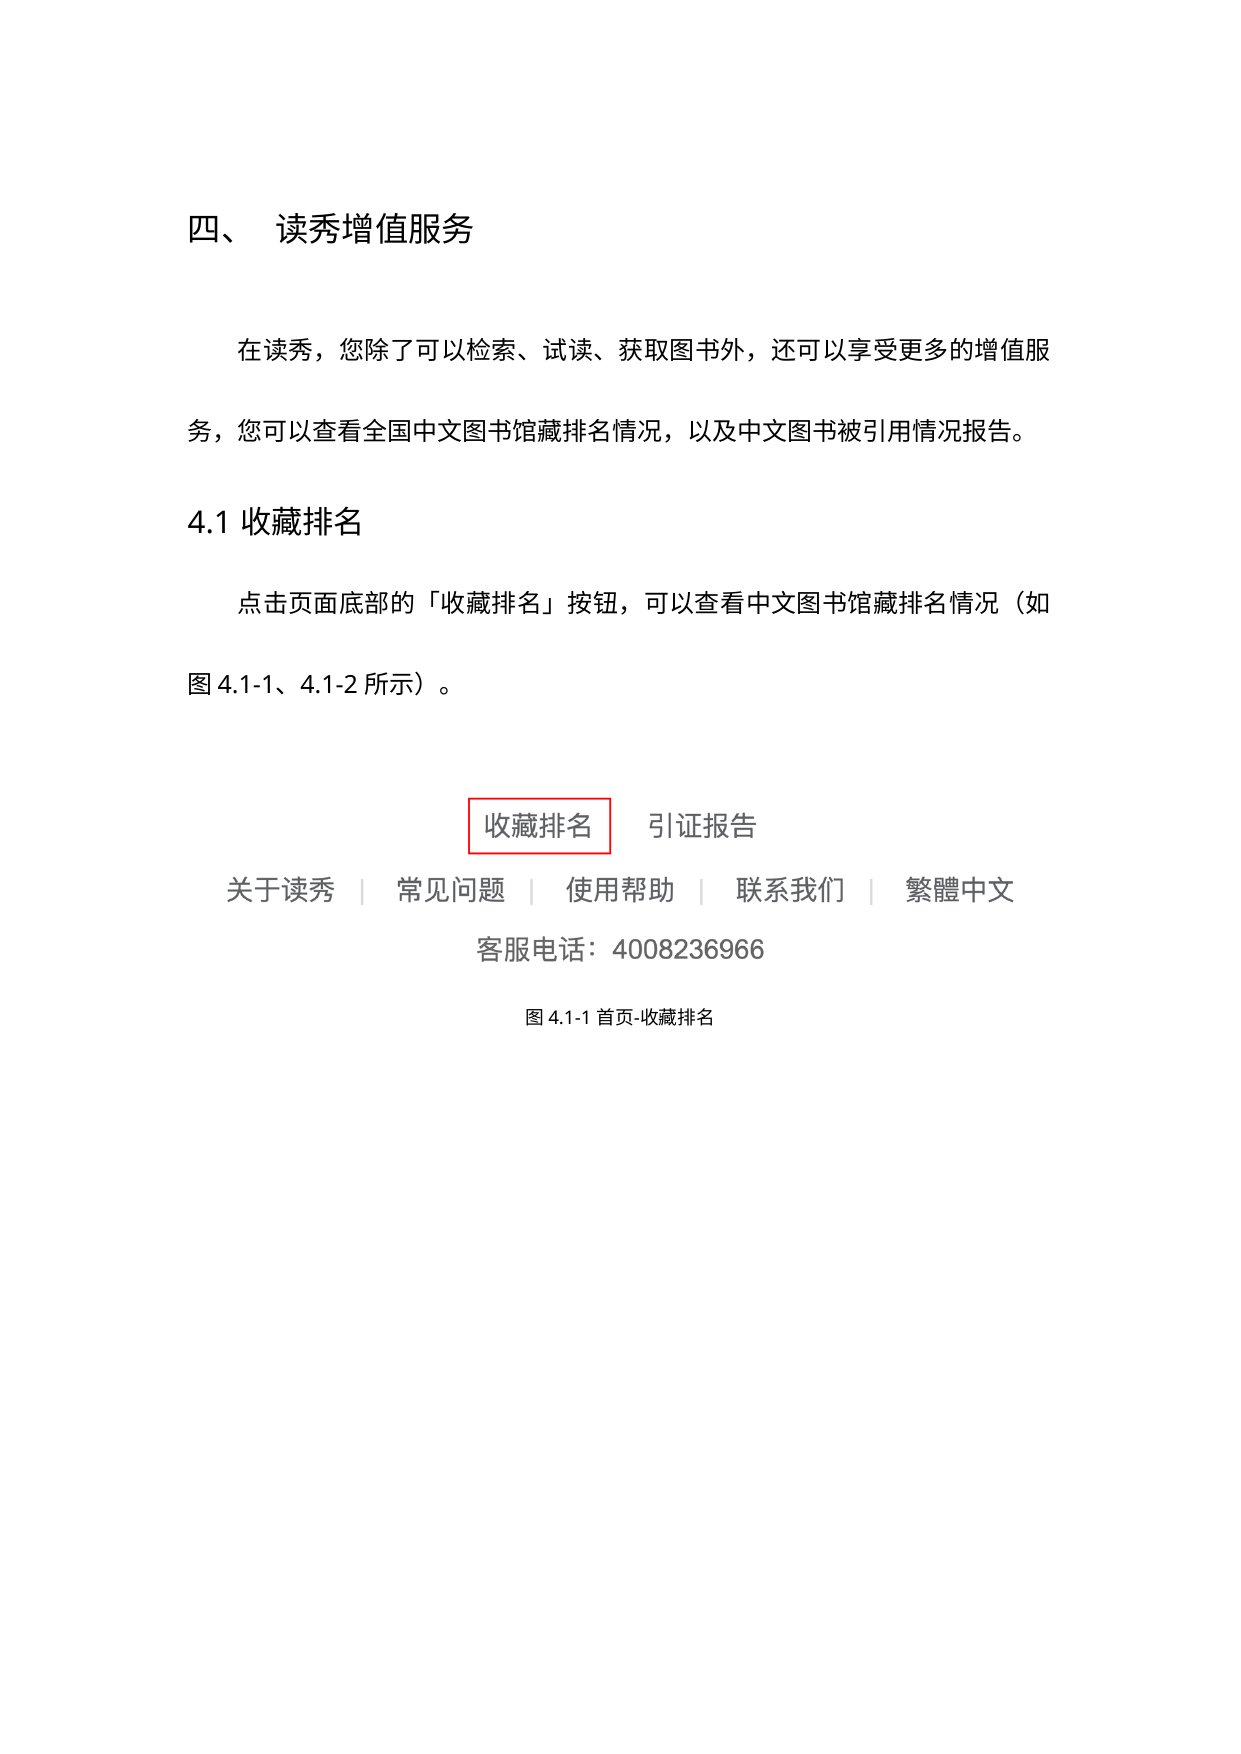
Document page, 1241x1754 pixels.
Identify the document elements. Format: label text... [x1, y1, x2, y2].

text 4.1 收藏排名 [187, 488, 1053, 553]
text 读秀增值服务 [187, 194, 1053, 259]
picture [187, 740, 1053, 985]
text 图4.1-1 首页-收藏排名 [187, 1000, 1053, 1033]
text 在读秀，您除了可以检索、试读、获取图书外，还可以享受更多的增值服务，您可以查看全国中文图书馆藏排名情况，以及中文图书被引用情况报告。 [187, 316, 1053, 462]
text 点击页面底部的「收藏排名」按钮，可以查看中文图书馆藏排名情况（如图4.1-1、4.1-2 所示）。 [187, 569, 1053, 715]
